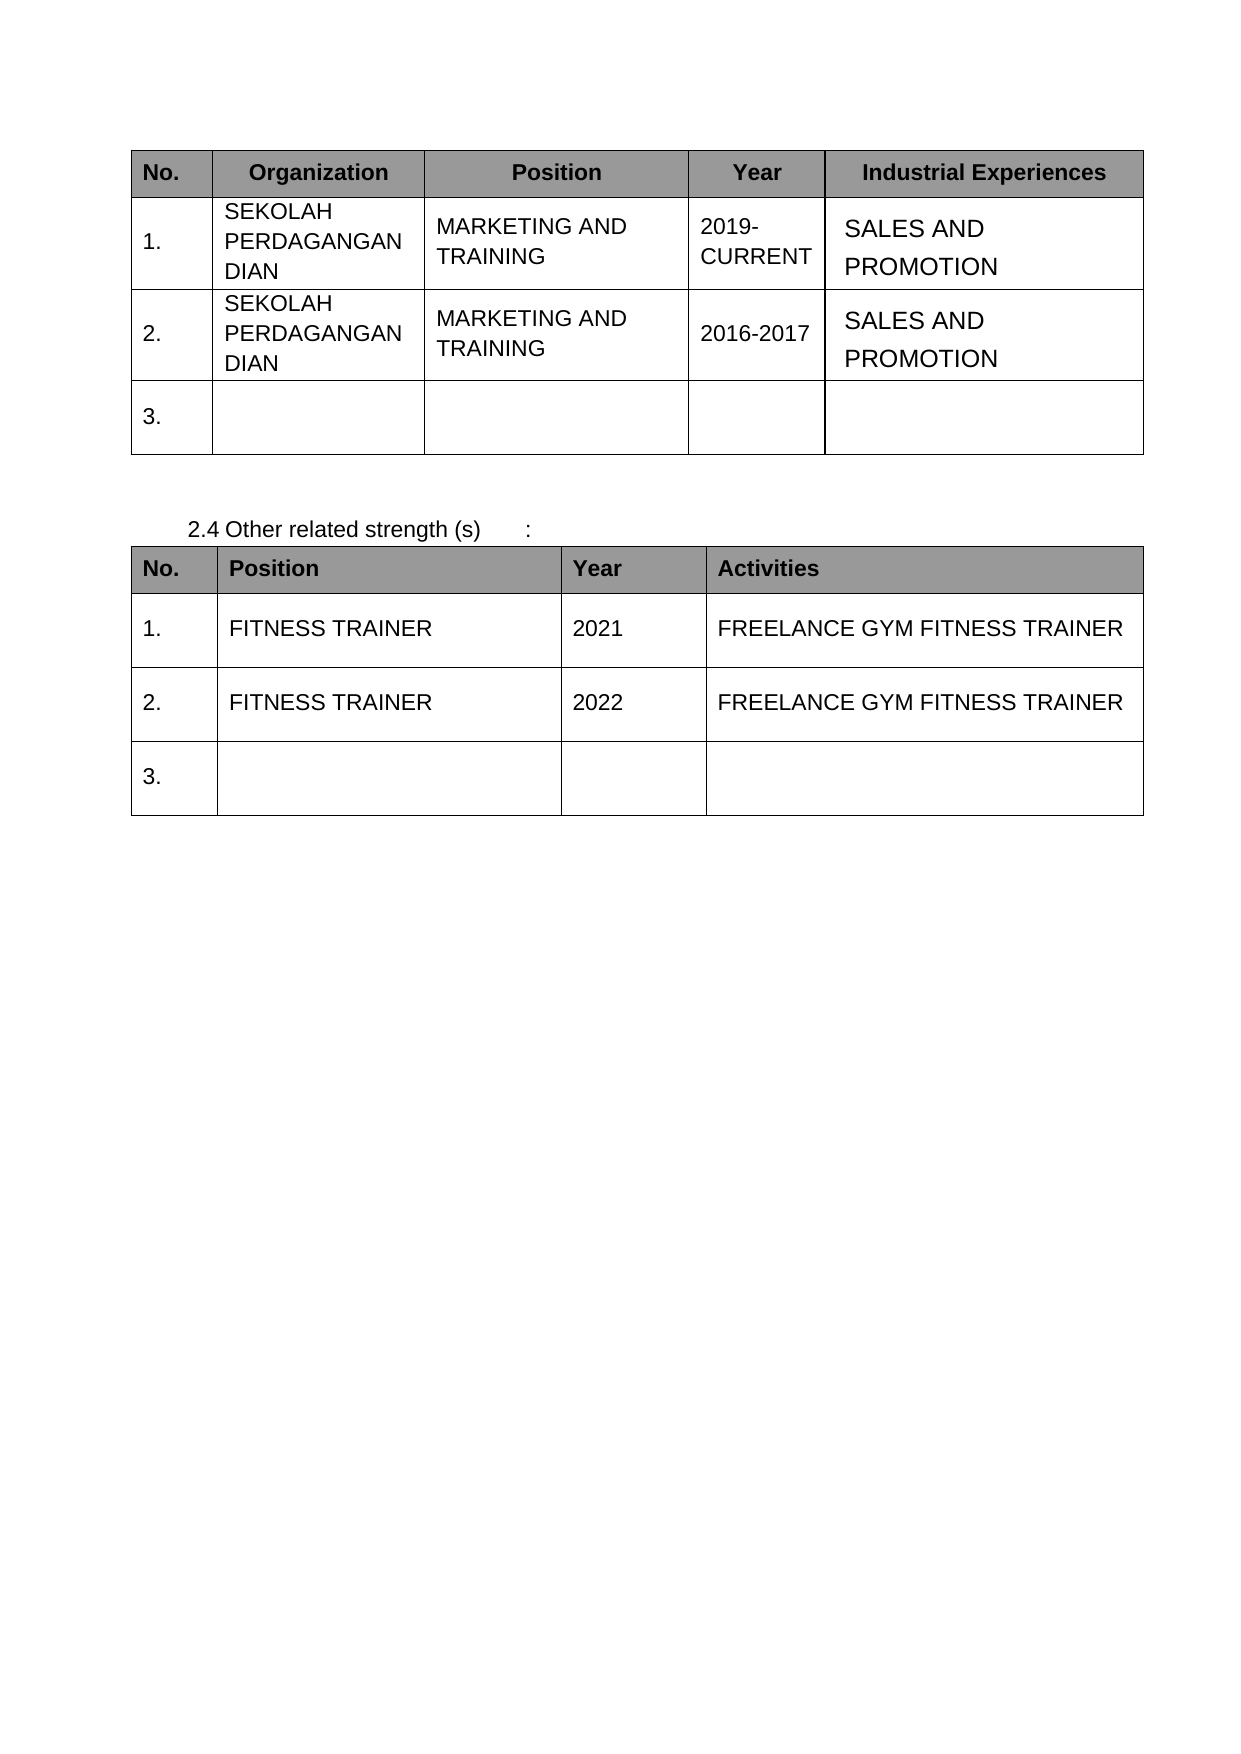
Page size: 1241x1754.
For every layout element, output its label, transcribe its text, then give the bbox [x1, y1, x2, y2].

table_cell [562, 742, 706, 814]
table_header Activities [707, 547, 1143, 593]
list Other related strength (s) : [187, 516, 1090, 542]
table_cell [218, 742, 561, 814]
table_cell SALES AND PROMOTION [826, 290, 1143, 380]
table_cell MARKETING AND TRAINING [425, 290, 688, 380]
table_cell 2019-CURRENT [689, 198, 824, 288]
table_cell 3. [132, 381, 212, 454]
table_cell [213, 381, 424, 454]
table_cell 2. [132, 290, 212, 380]
table_cell 1. [132, 198, 212, 288]
table_header Organization [213, 151, 424, 197]
table_header Industrial Experiences [826, 151, 1143, 197]
table_cell FREELANCE GYM FITNESS TRAINER [707, 594, 1143, 667]
table_cell [707, 742, 1143, 814]
table_cell [689, 381, 824, 454]
table_cell 2022 [562, 668, 706, 741]
table_header Position [218, 547, 561, 593]
table_cell SEKOLAH PERDAGANGAN DIAN [213, 198, 424, 288]
table_header Year [562, 547, 706, 593]
table_cell 2016-2017 [689, 290, 824, 380]
table_cell 2021 [562, 594, 706, 667]
table_cell 3. [132, 742, 217, 814]
table_cell [826, 381, 1143, 454]
table_cell FREELANCE GYM FITNESS TRAINER [707, 668, 1143, 741]
table_header No. [132, 151, 212, 197]
table_header No. [132, 547, 217, 593]
table_header Position [425, 151, 688, 197]
table_cell FITNESS TRAINER [218, 594, 561, 667]
table_cell SEKOLAH PERDAGANGAN DIAN [213, 290, 424, 380]
table_cell 2. [132, 668, 217, 741]
table_cell SALES AND PROMOTION [826, 198, 1143, 288]
table_cell MARKETING AND TRAINING [425, 198, 688, 288]
table_header Year [689, 151, 824, 197]
table_cell FITNESS TRAINER [218, 668, 561, 741]
table_cell [425, 381, 688, 454]
table_cell 1. [132, 594, 217, 667]
